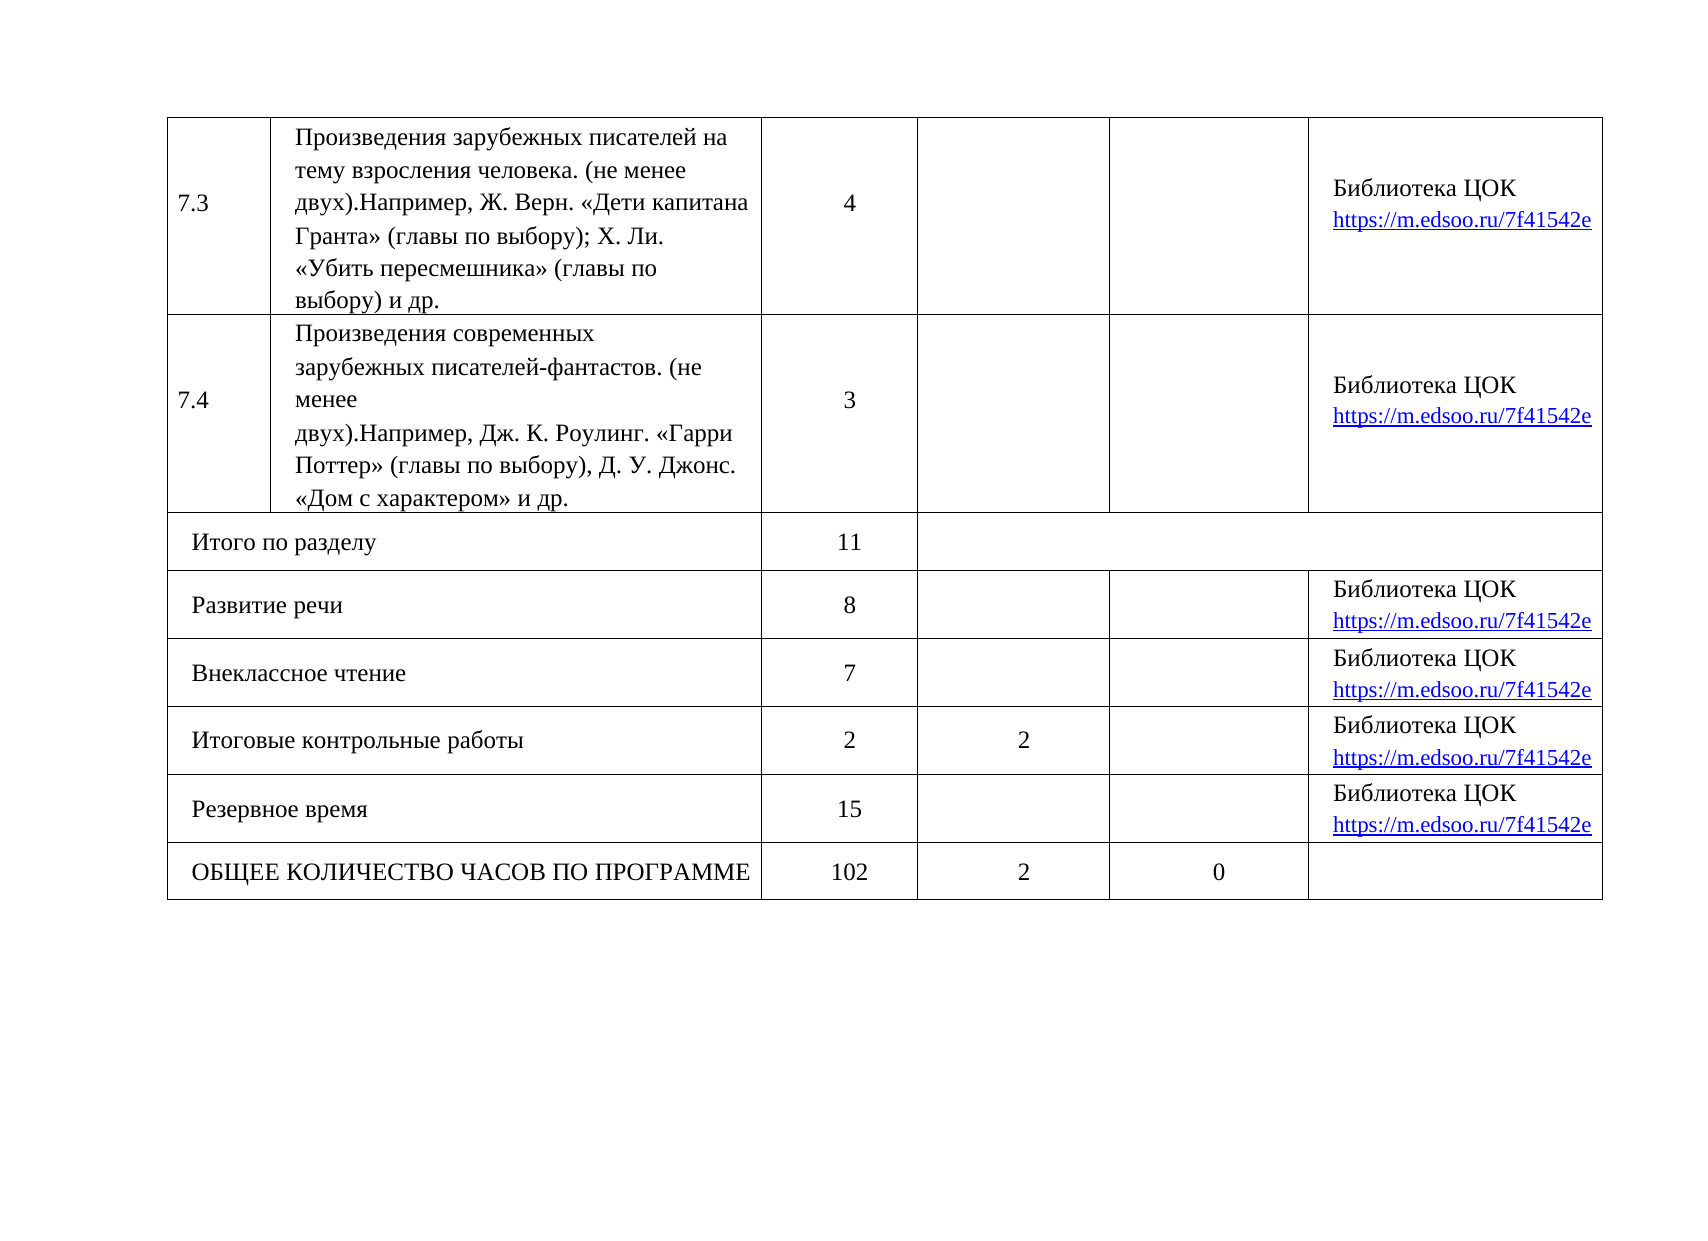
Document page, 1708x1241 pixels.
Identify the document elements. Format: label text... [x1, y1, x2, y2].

table_cell 11 [762, 513, 917, 570]
table_header [918, 118, 1109, 314]
table_cell [918, 639, 1109, 706]
table_cell [1110, 639, 1308, 706]
table_cell 102 [762, 843, 917, 899]
table_cell [1110, 571, 1308, 638]
table_cell 15 [762, 775, 917, 842]
table_cell 2 [918, 843, 1109, 899]
table_header Библиотека ЦОК https://m.edsoo.ru/7f41542e [1309, 118, 1602, 314]
table_cell [918, 775, 1109, 842]
table_cell ОБЩЕЕ КОЛИЧЕСТВО ЧАСОВ ПО ПРОГРАММЕ [168, 843, 761, 899]
table_cell 2 [918, 707, 1109, 774]
table_cell Внеклассное чтение [168, 639, 761, 706]
table_cell Произведения современных зарубежных писателей-фантастов. (не менее двух).Например, Дж. К. Роулинг. «Гарри Поттер» (главы по выбору), Д. У. Джонс. «Дом с характером» и др. [271, 315, 761, 512]
table_cell Библиотека ЦОК https://m.edsoo.ru/7f41542e [1309, 571, 1602, 638]
table_cell Развитие речи [168, 571, 761, 638]
table_cell [918, 571, 1109, 638]
table_cell [1110, 315, 1308, 512]
table_cell [918, 315, 1109, 512]
table_cell [918, 513, 1602, 570]
table_header Произведения зарубежных писателей на тему взросления человека. (не менее двух).Например, Ж. Верн. «Дети капитана Гранта» (главы по выбору); Х. Ли. «Убить пересмешника» (главы по выбору) и др. [271, 118, 761, 314]
table_header 7.3 [168, 118, 270, 314]
table_header 4 [762, 118, 917, 314]
table_cell [1110, 775, 1308, 842]
table_cell [1309, 843, 1602, 899]
table_cell Итого по разделу [168, 513, 761, 570]
table_cell Итоговые контрольные работы [168, 707, 761, 774]
table_cell Резервное время [168, 775, 761, 842]
table_header [1110, 118, 1308, 314]
table_cell Библиотека ЦОК https://m.edsoo.ru/7f41542e [1309, 775, 1602, 842]
table_cell 7.4 [168, 315, 270, 512]
table_cell 7 [762, 639, 917, 706]
table_cell 2 [762, 707, 917, 774]
table_cell Библиотека ЦОК https://m.edsoo.ru/7f41542e [1309, 707, 1602, 774]
table_cell 3 [762, 315, 917, 512]
table_cell [1110, 707, 1308, 774]
table_cell Библиотека ЦОК https://m.edsoo.ru/7f41542e [1309, 315, 1602, 512]
table_cell 8 [762, 571, 917, 638]
table_cell Библиотека ЦОК https://m.edsoo.ru/7f41542e [1309, 639, 1602, 706]
table_cell 0 [1110, 843, 1308, 899]
